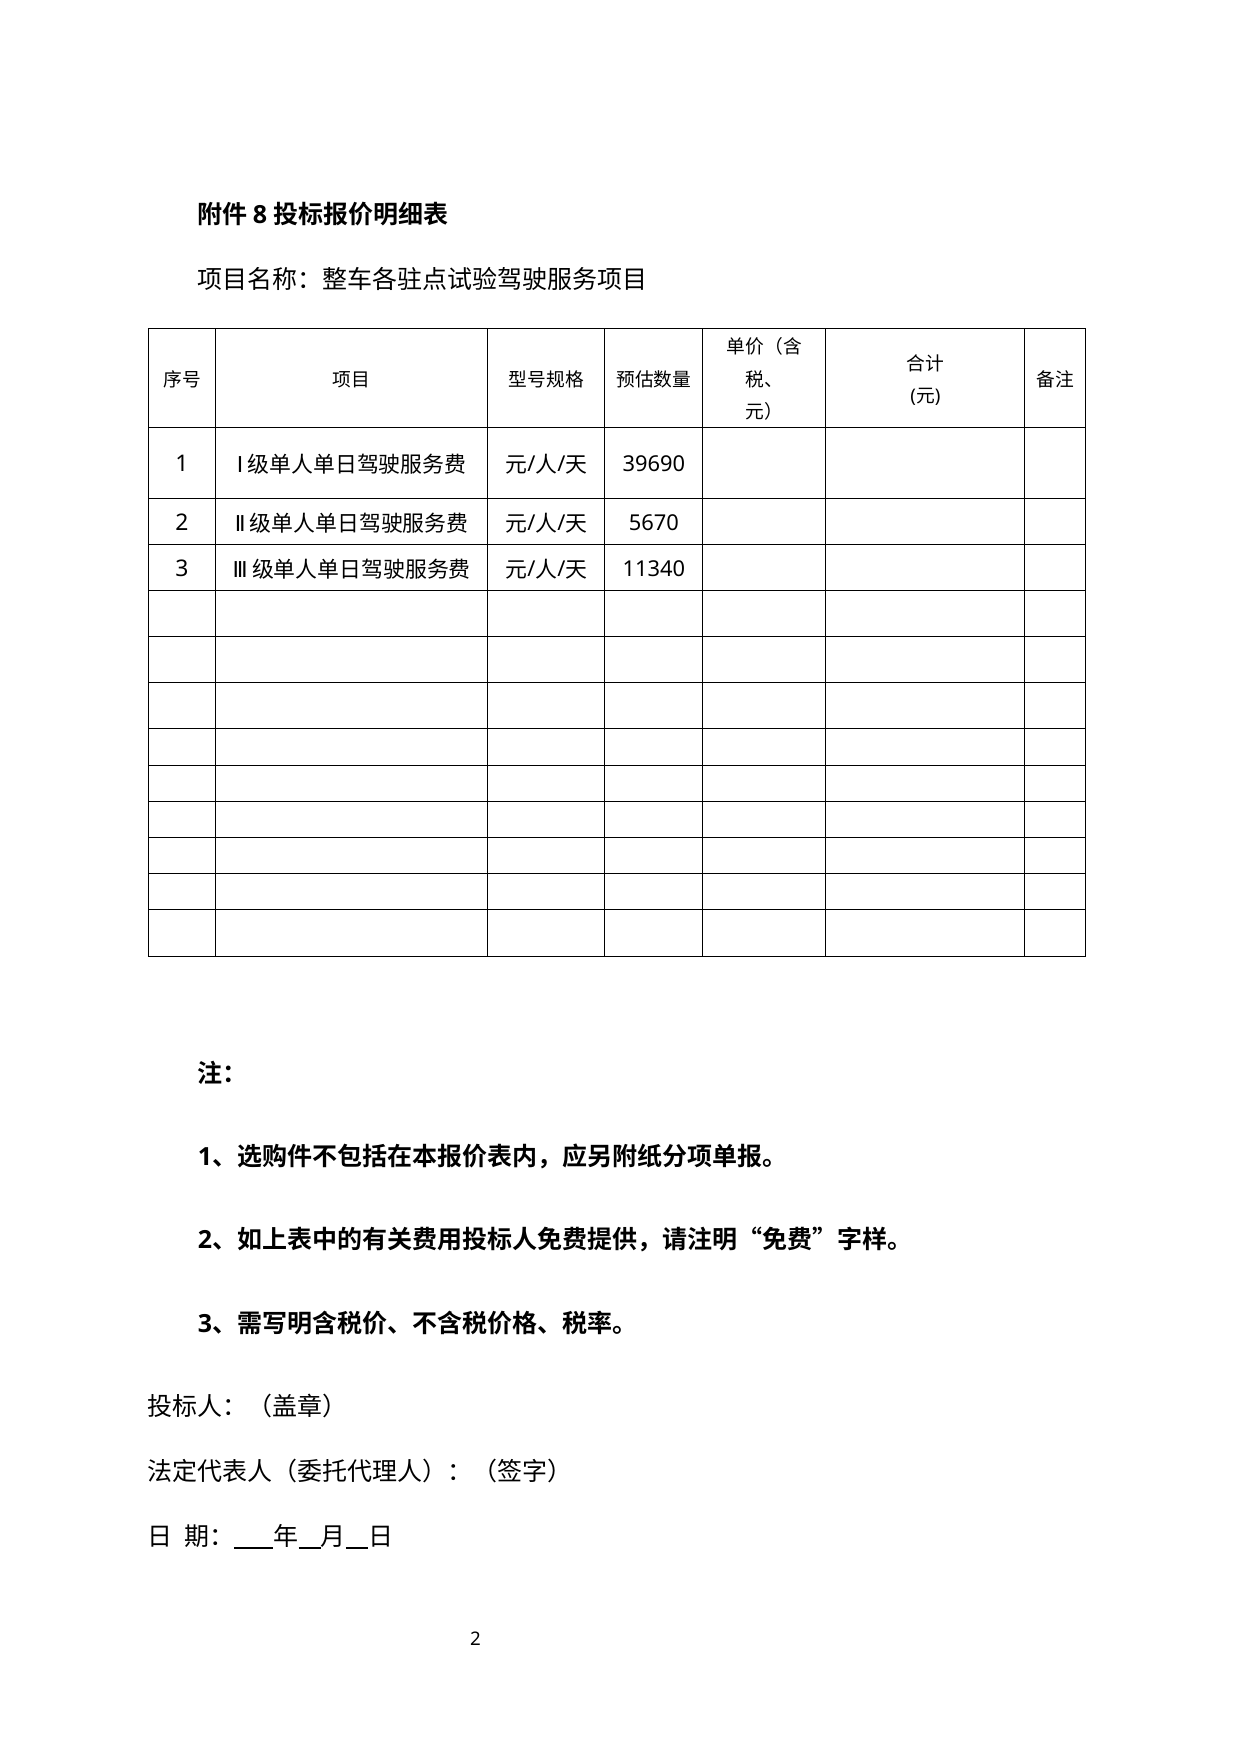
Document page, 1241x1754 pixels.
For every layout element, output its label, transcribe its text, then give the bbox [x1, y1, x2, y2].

table_cell Ⅰ级单人单日驾驶服务费 [216, 428, 487, 498]
table_cell [703, 874, 825, 909]
table_header 序号 [149, 329, 215, 427]
table_cell [216, 766, 487, 801]
table_cell Ⅱ级单人单日驾驶服务费 [216, 499, 487, 544]
table_cell [149, 766, 215, 801]
table_header 预估数量 [605, 329, 702, 427]
table_header 合计 (元) [826, 329, 1024, 427]
table_cell [826, 683, 1024, 728]
table_cell [826, 802, 1024, 837]
table_cell [1025, 910, 1085, 956]
table_cell [149, 683, 215, 728]
text 注： [148, 1039, 1092, 1104]
table_cell [826, 874, 1024, 909]
table_cell [826, 910, 1024, 956]
table_cell [703, 637, 825, 682]
table_cell [488, 874, 604, 909]
table_cell [149, 591, 215, 636]
table_cell [1025, 802, 1085, 837]
table_cell 11340 [605, 545, 702, 590]
table_cell [1025, 874, 1085, 909]
table_cell 元/人/天 [488, 545, 604, 590]
table_header 型号规格 [488, 329, 604, 427]
table_cell [826, 637, 1024, 682]
table_cell [703, 499, 825, 544]
table_cell 元/人/天 [488, 428, 604, 498]
table_cell Ⅲ级单人单日驾驶服务费 [216, 545, 487, 590]
table_cell [216, 637, 487, 682]
table_cell [703, 428, 825, 498]
text 法定代表人（委托代理人）：（签字） [148, 1437, 1092, 1502]
table_cell [703, 802, 825, 837]
table_cell [488, 683, 604, 728]
table_cell [149, 874, 215, 909]
table_cell 39690 [605, 428, 702, 498]
table_cell [605, 874, 702, 909]
table_cell [149, 637, 215, 682]
table_cell [703, 766, 825, 801]
table_header 项目 [216, 329, 487, 427]
table_cell [605, 766, 702, 801]
table_cell 1 [149, 428, 215, 498]
table_cell [605, 910, 702, 956]
text 2、如上表中的有关费用投标人免费提供，请注明“免费”字样。 [148, 1206, 1092, 1271]
table_cell [605, 729, 702, 764]
table_cell [488, 766, 604, 801]
table_cell [826, 545, 1024, 590]
table_cell [1025, 637, 1085, 682]
table_cell [216, 729, 487, 764]
text 附件8 投标报价明细表 [148, 180, 1092, 245]
table_cell [1025, 766, 1085, 801]
table_cell [1025, 683, 1085, 728]
table_cell [216, 874, 487, 909]
table_cell [703, 591, 825, 636]
table_cell [488, 637, 604, 682]
table_cell [216, 802, 487, 837]
text 项目名称：整车各驻点试验驾驶服务项目 [148, 245, 1092, 310]
table_cell [826, 729, 1024, 764]
table_cell [1025, 591, 1085, 636]
table_cell [826, 766, 1024, 801]
table_cell 元/人/天 [488, 499, 604, 544]
table_cell [703, 683, 825, 728]
table_cell [1025, 729, 1085, 764]
text 1、选购件不包括在本报价表内，应另附纸分项单报。 [148, 1122, 1092, 1187]
table_cell [605, 637, 702, 682]
table_cell [605, 802, 702, 837]
table_cell [216, 838, 487, 873]
table_cell [703, 729, 825, 764]
table_cell 5670 [605, 499, 702, 544]
table_cell [703, 545, 825, 590]
text 投标人：（盖章） [148, 1372, 1092, 1437]
table_cell [703, 910, 825, 956]
table_cell [216, 910, 487, 956]
table_cell 2 [149, 499, 215, 544]
table_header 单价（含税、 元） [703, 329, 825, 427]
table_cell [149, 910, 215, 956]
table_cell [605, 591, 702, 636]
table_cell [1025, 545, 1085, 590]
table_cell [826, 428, 1024, 498]
table_cell [826, 499, 1024, 544]
table_cell [216, 683, 487, 728]
table_cell [216, 591, 487, 636]
table_cell [605, 838, 702, 873]
table_cell 3 [149, 545, 215, 590]
table_cell [488, 838, 604, 873]
table_cell [488, 729, 604, 764]
table_cell [149, 838, 215, 873]
table_cell [1025, 499, 1085, 544]
table_cell [488, 591, 604, 636]
table_cell [605, 683, 702, 728]
table_cell [703, 838, 825, 873]
text 日 期： 年 月 日 [148, 1502, 1092, 1567]
table_cell [1025, 838, 1085, 873]
text 3、需写明含税价、不含税价格、税率。 [148, 1289, 1092, 1354]
table_cell [826, 838, 1024, 873]
table_cell [1025, 428, 1085, 498]
table_cell [826, 591, 1024, 636]
table_cell [149, 802, 215, 837]
table_cell [488, 802, 604, 837]
table_cell [488, 910, 604, 956]
table_cell [149, 729, 215, 764]
table_header 备注 [1025, 329, 1085, 427]
